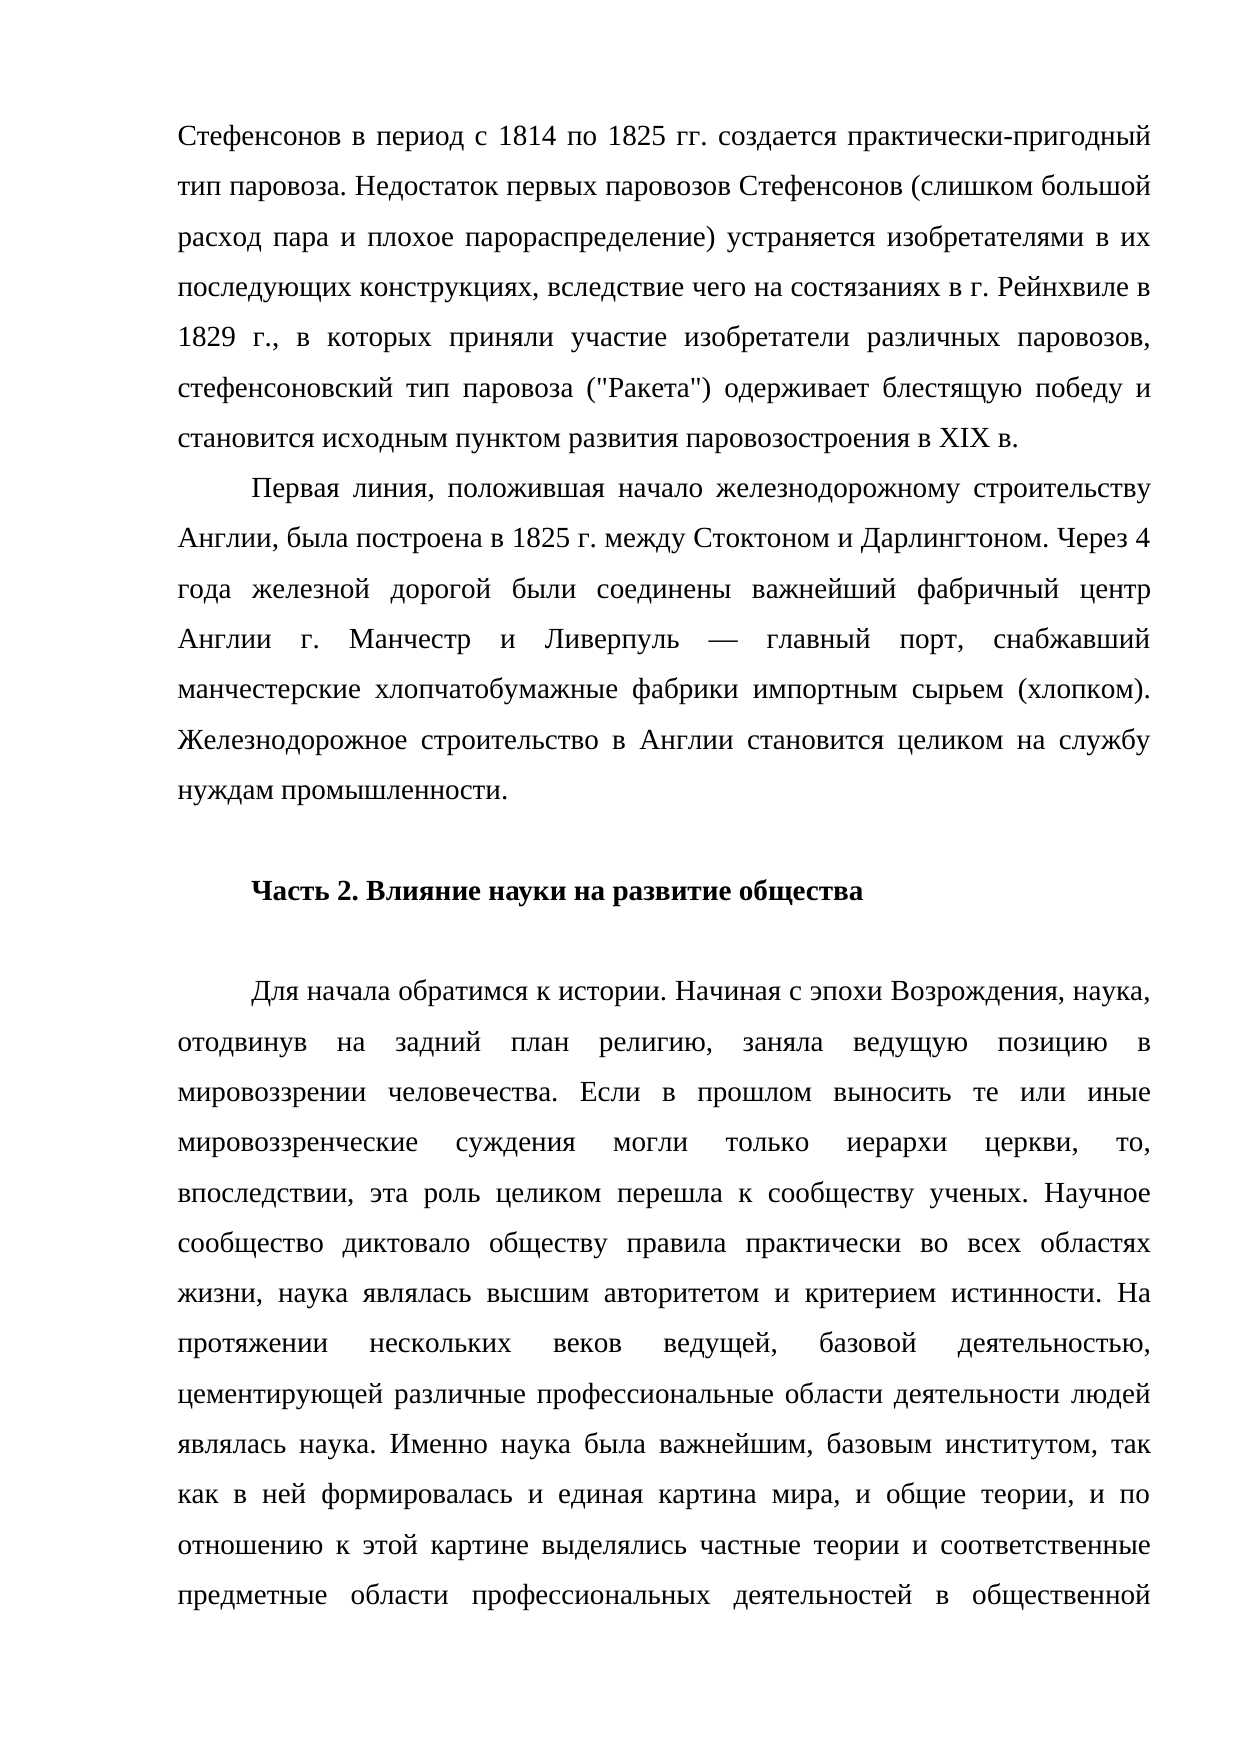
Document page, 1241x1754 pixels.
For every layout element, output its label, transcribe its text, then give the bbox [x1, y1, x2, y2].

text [177, 973, 1152, 1611]
subtitle Часть 2. Влияние науки на развитие общества [177, 873, 1152, 906]
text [177, 118, 1152, 453]
text Первая линия, положившая начало железнодорожному строительству Англии, была построена в 1825 г. между Стоктоном и Дарлингтоном. Через 4 года железной дорогой были соединены важнейший фабричный центр Англии г. Манчестр и Ливерпуль — главный порт, снабжавший манчестерские хлопчатобумажные фабрики импортным сырьем (хлопком). Железнодорожное строительство в Англии становится целиком на службу нуждам промышленности. [177, 470, 1152, 806]
